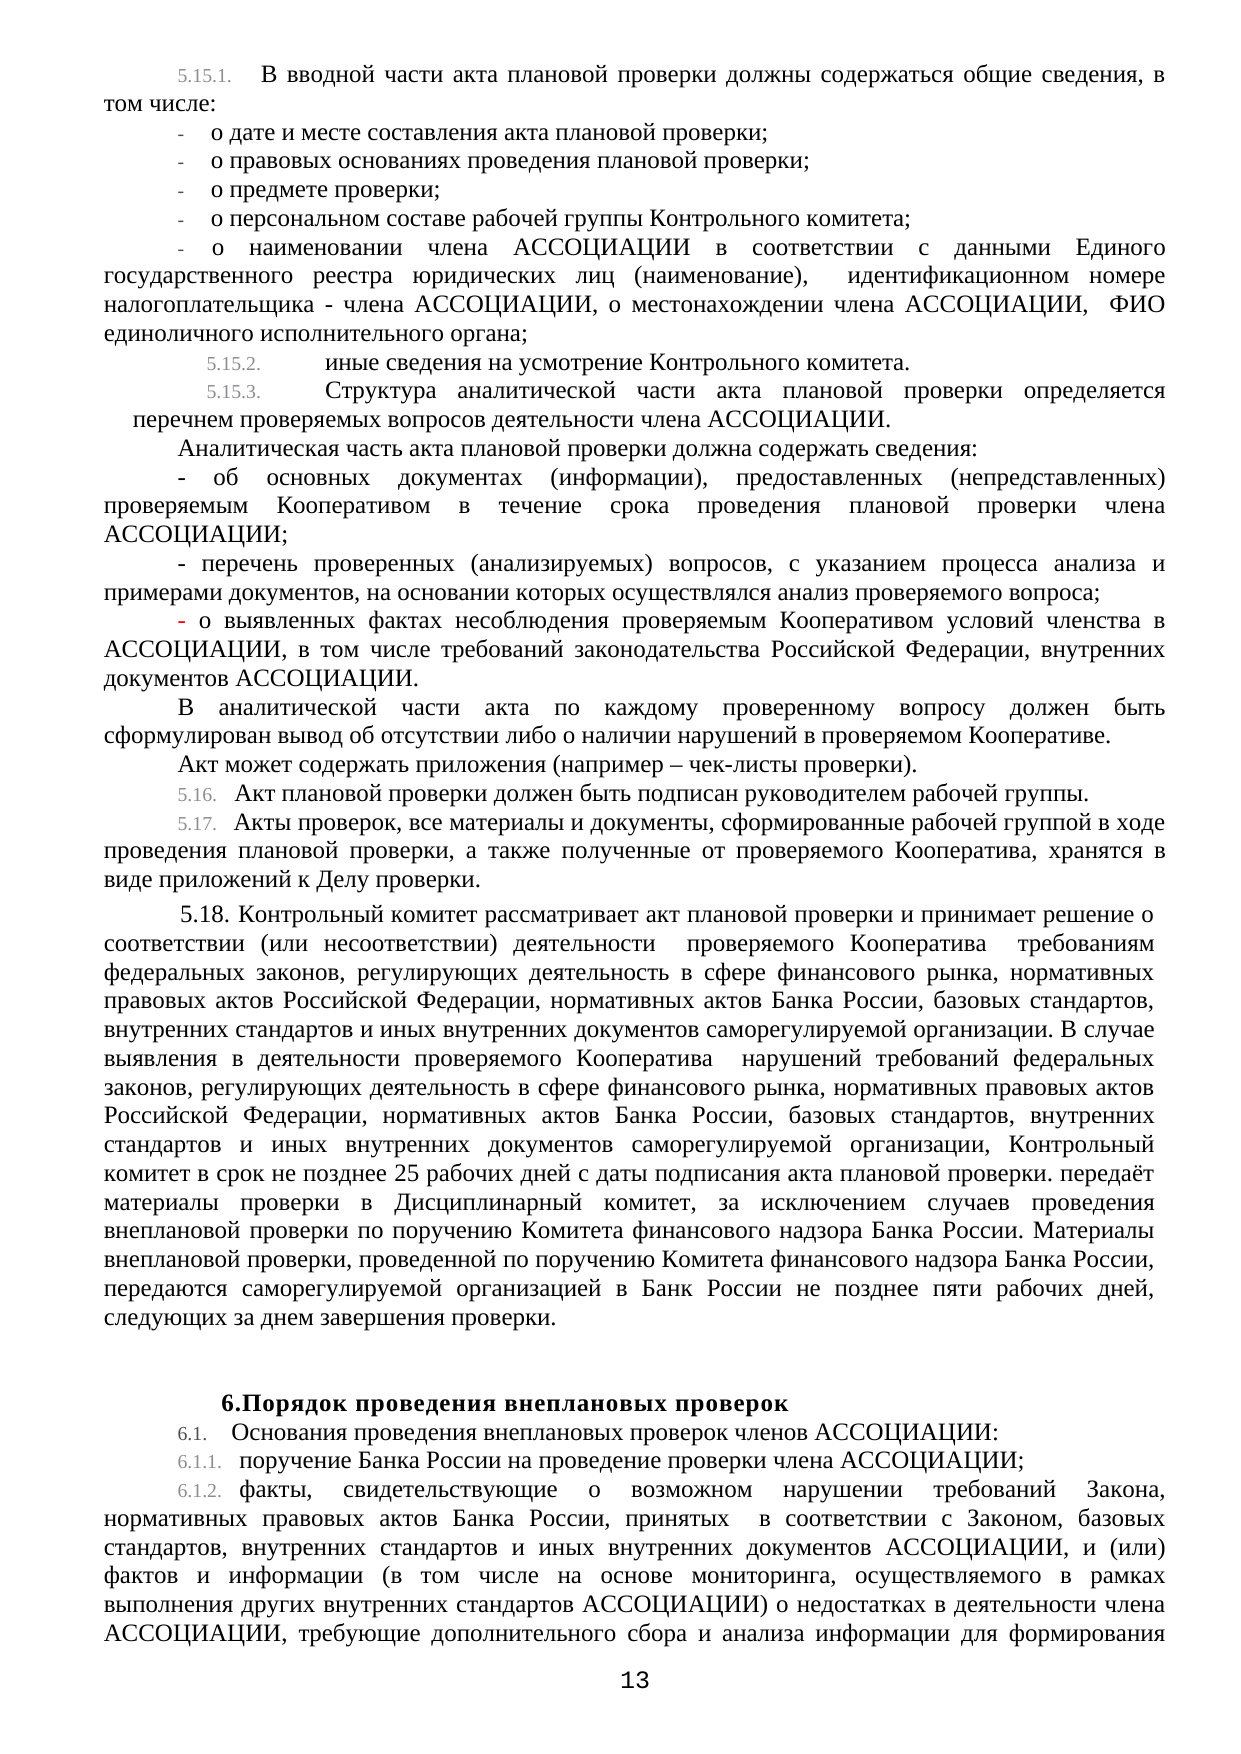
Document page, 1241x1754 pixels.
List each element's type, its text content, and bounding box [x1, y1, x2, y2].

list Акты проверок, все материалы и документы, сформированные рабочей группой в ходе проведения плановой проверки, а также полученные от проверяемого Кооператива, хранятся в виде приложений к Делу проверки. [103, 807, 1166, 893]
list иные сведения на усмотрение Контрольного комитета. [133, 347, 1166, 375]
text Аналитическая часть акта плановой проверки должна содержать сведения: [103, 433, 1166, 462]
list о дате и месте составления акта плановой проверки; [103, 117, 1166, 145]
text - о выявленных фактах несоблюдения проверяемым Кооперативом условий членства в АССОЦИАЦИИ, в том числе требований законодательства Российской Федерации, внутренних документов АССОЦИАЦИИ. [103, 605, 1166, 692]
list Основания проведения внеплановых проверок членов АССОЦИАЦИИ: [103, 1417, 1166, 1445]
list о персональном составе рабочей группы Контрольного комитета; [103, 203, 1166, 232]
list о предмете проверки; [103, 174, 1166, 203]
text - об основных документах (информации), предоставленных (непредставленных) проверяемым Кооперативом в течение срока проведения плановой проверки члена АССОЦИАЦИИ; [103, 462, 1166, 548]
list о наименовании члена АССОЦИАЦИИ в соответствии с данными Единого государственного реестра юридических лиц (наименование), идентификационном номере налогоплательщика - члена АССОЦИАЦИИ, о местонахождении члена АССОЦИАЦИИ, ФИО единоличного исполнительного органа; [103, 232, 1166, 347]
list поручение Банка России на проведение проверки члена АССОЦИАЦИИ; [103, 1445, 1166, 1474]
list о правовых основаниях проведения плановой проверки; [103, 145, 1166, 174]
text 5.18. Контрольный комитет рассматривает акт плановой проверки и принимает решение о соответствии (или несоответствии) деятельности проверяемого Кооператива требованиям федеральных законов, регулирующих деятельность в сфере финансового рынка, нормативных правовых актов Российской Федерации, нормативных актов Банка России, базовых стандартов, внутренних стандартов и иных внутренних документов саморегулируемой организации. В случае выявления в деятельности проверяемого Кооператива нарушений требований федеральных законов, регулирующих деятельность в сфере финансового рынка, нормативных правовых актов Российской Федерации, нормативных актов Банка России, базовых стандартов, внутренних стандартов и иных внутренних документов саморегулируемой организации, Контрольный комитет в срок не позднее 25 рабочих дней с даты подписания акта плановой проверки. передаёт материалы проверки в Дисциплинарный комитет, за исключением случаев проведения внеплановой проверки по поручению Комитета финансового надзора Банка России. Материалы внеплановой проверки, проведенной по поручению Комитета финансового надзора Банка России, передаются саморегулируемой организацией в Банк России не позднее пяти рабочих дней, следующих за днем завершения проверки. [103, 899, 1156, 1330]
text 6.Порядок проведения внеплановых проверок [103, 1388, 1166, 1417]
list В вводной части акта плановой проверки должны содержаться общие сведения, в том числе: [103, 59, 1166, 117]
text Акт может содержать приложения (например – чек-листы проверки). [103, 749, 1166, 778]
text В аналитической части акта по каждому проверенному вопросу должен быть сформулирован вывод об отсутствии либо о наличии нарушений в проверяемом Кооперативе. [103, 692, 1166, 749]
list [103, 1474, 1166, 1647]
list Структура аналитической части акта плановой проверки определяется перечнем проверяемых вопросов деятельности члена АССОЦИАЦИИ. [133, 375, 1166, 433]
list Акт плановой проверки должен быть подписан руководителем рабочей группы. [103, 778, 1166, 807]
text - перечень проверенных (анализируемых) вопросов, с указанием процесса анализа и примерами документов, на основании которых осуществлялся анализ проверяемого вопроса; [103, 548, 1166, 605]
